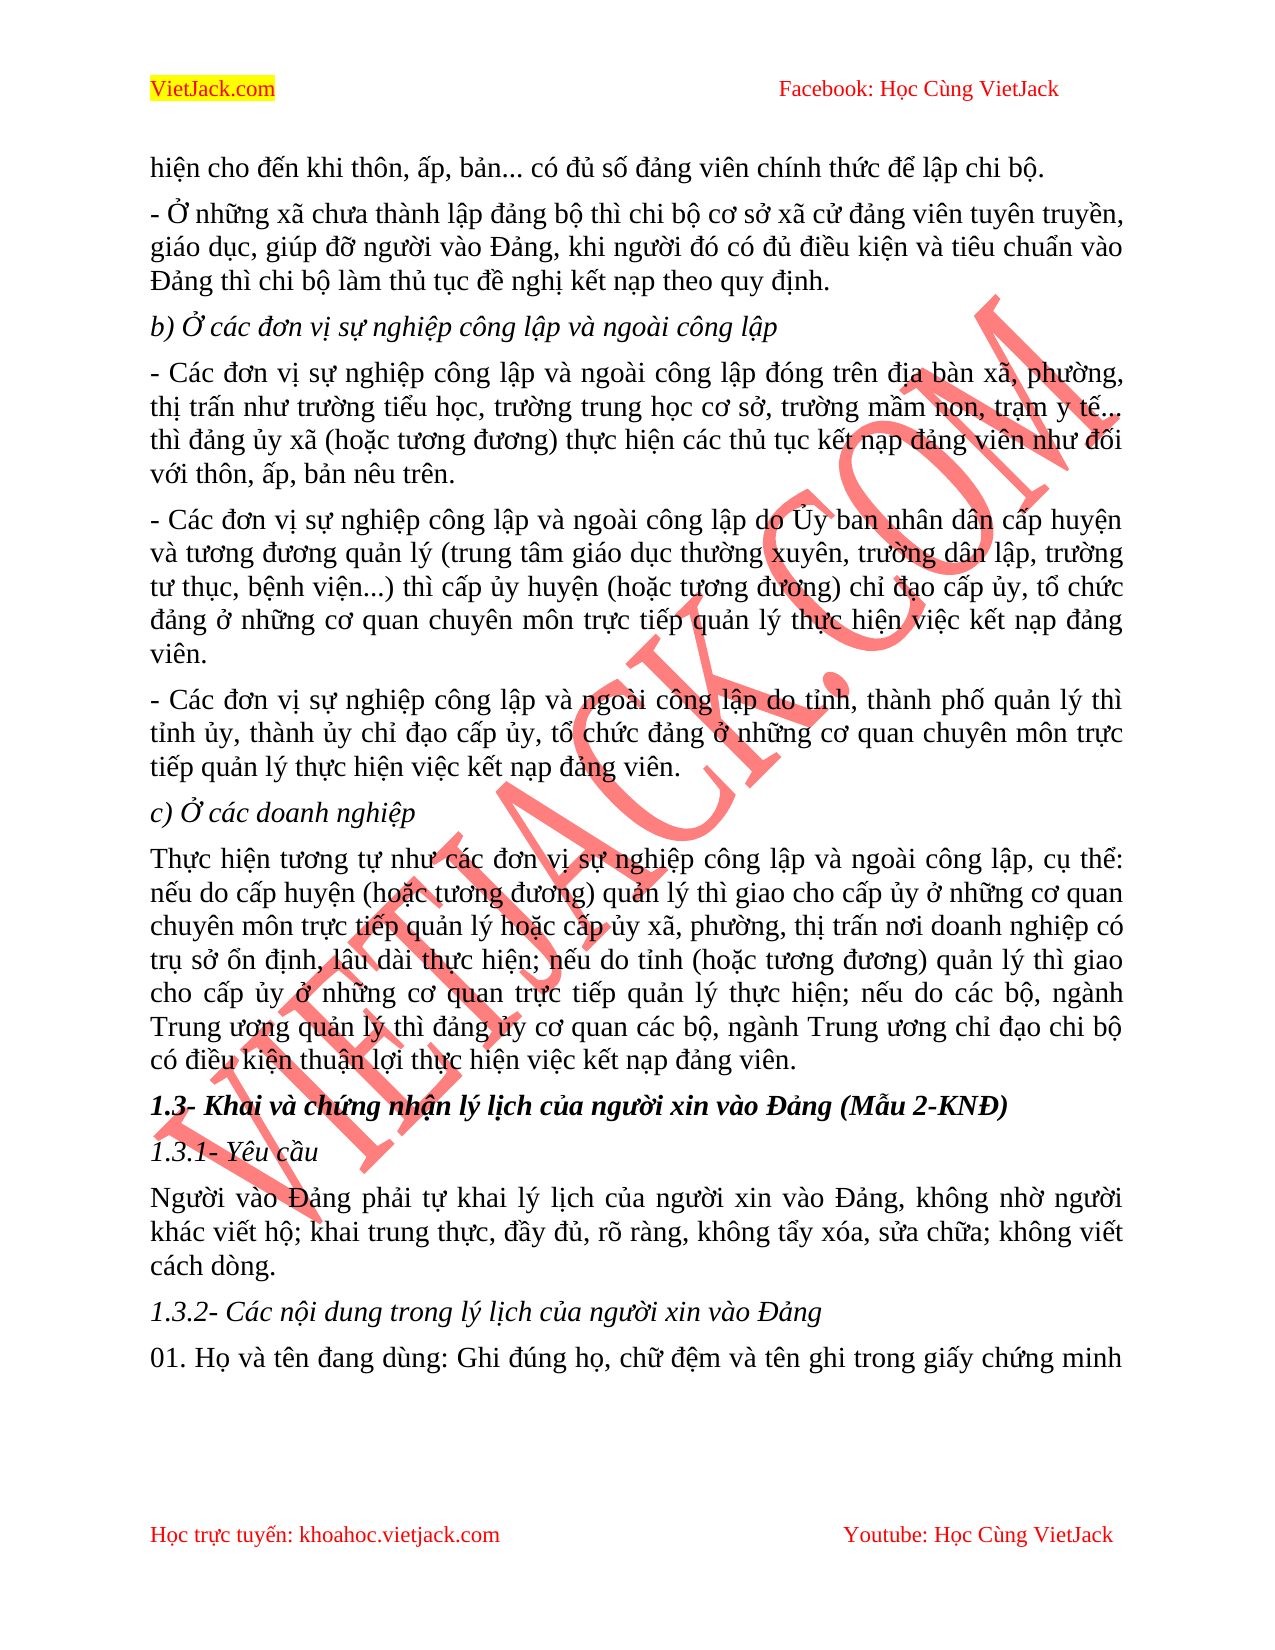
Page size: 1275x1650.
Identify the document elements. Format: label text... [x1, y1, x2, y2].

text 1.3.1- Yêu cầu [150, 1134, 1125, 1168]
text 1.3- Khai và chứng nhận lý lịch của người xin vào Đảng (Mẫu 2-KNĐ) [150, 1088, 1125, 1122]
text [150, 1340, 1125, 1373]
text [150, 150, 1125, 183]
text Người vào Đảng phải tự khai lý lịch của người xin vào Đảng, không nhờ người khác viết hộ; khai trung thực, đầy đủ, rõ ràng, không tẩy xóa, sửa chữa; không viết cách dòng. [150, 1181, 1125, 1281]
text b) Ở các đơn vị sự nghiệp công lập và ngoài công lập [150, 309, 1125, 343]
text - Các đơn vị sự nghiệp công lập và ngoài công lập đóng trên địa bàn xã, phường, thị trấn như trường tiểu học, trường trung học cơ sở, trường mầm non, trạm y tế... thì đảng ủy xã (hoặc tương đương) thực hiện các thủ tục kết nạp đảng viên như đối với thôn, ấp, bản nêu trên. [150, 355, 1125, 489]
text - Các đơn vị sự nghiệp công lập và ngoài công lập do tỉnh, thành phố quản lý thì tỉnh ủy, thành ủy chỉ đạo cấp ủy, tổ chức đảng ở những cơ quan chuyên môn trực tiếp quản lý thực hiện việc kết nạp đảng viên. [150, 682, 1125, 783]
text - Ở những xã chưa thành lập đảng bộ thì chi bộ cơ sở xã cử đảng viên tuyên truyền, giáo dục, giúp đỡ người vào Đảng, khi người đó có đủ điều kiện và tiêu chuẩn vào Đảng thì chi bộ làm thủ tục đề nghị kết nạp theo quy định. [150, 196, 1125, 297]
text - Các đơn vị sự nghiệp công lập và ngoài công lập do Ủy ban nhân dân cấp huyện và tương đương quản lý (trung tâm giáo dục thường xuyên, trường dân lập, trường tư thục, bệnh viện...) thì cấp ủy huyện (hoặc tương đương) chỉ đạo cấp ủy, tổ chức đảng ở những cơ quan chuyên môn trực tiếp quản lý thực hiện việc kết nạp đảng viên. [150, 502, 1125, 669]
text c) Ở các doanh nghiệp [150, 795, 1125, 829]
text Thực hiện tương tự như các đơn vị sự nghiệp công lập và ngoài công lập, cụ thể: nếu do cấp huyện (hoặc tương đương) quản lý thì giao cho cấp ủy ở những cơ quan chuyên môn trực tiếp quản lý hoặc cấp ủy xã, phường, thị trấn nơi doanh nghiệp có trụ sở ổn định, lâu dài thực hiện; nếu do tỉnh (hoặc tương đương) quản lý thì giao cho cấp ủy ở những cơ quan trực tiếp quản lý thực hiện; nếu do các bộ, ngành Trung ương quản lý thì đảng ủy cơ quan các bộ, ngành Trung ương chỉ đạo chi bộ có điều kiện thuận lợi thực hiện việc kết nạp đảng viên. [150, 841, 1125, 1076]
text 1.3.2- Các nội dung trong lý lịch của người xin vào Đảng [150, 1294, 1125, 1327]
